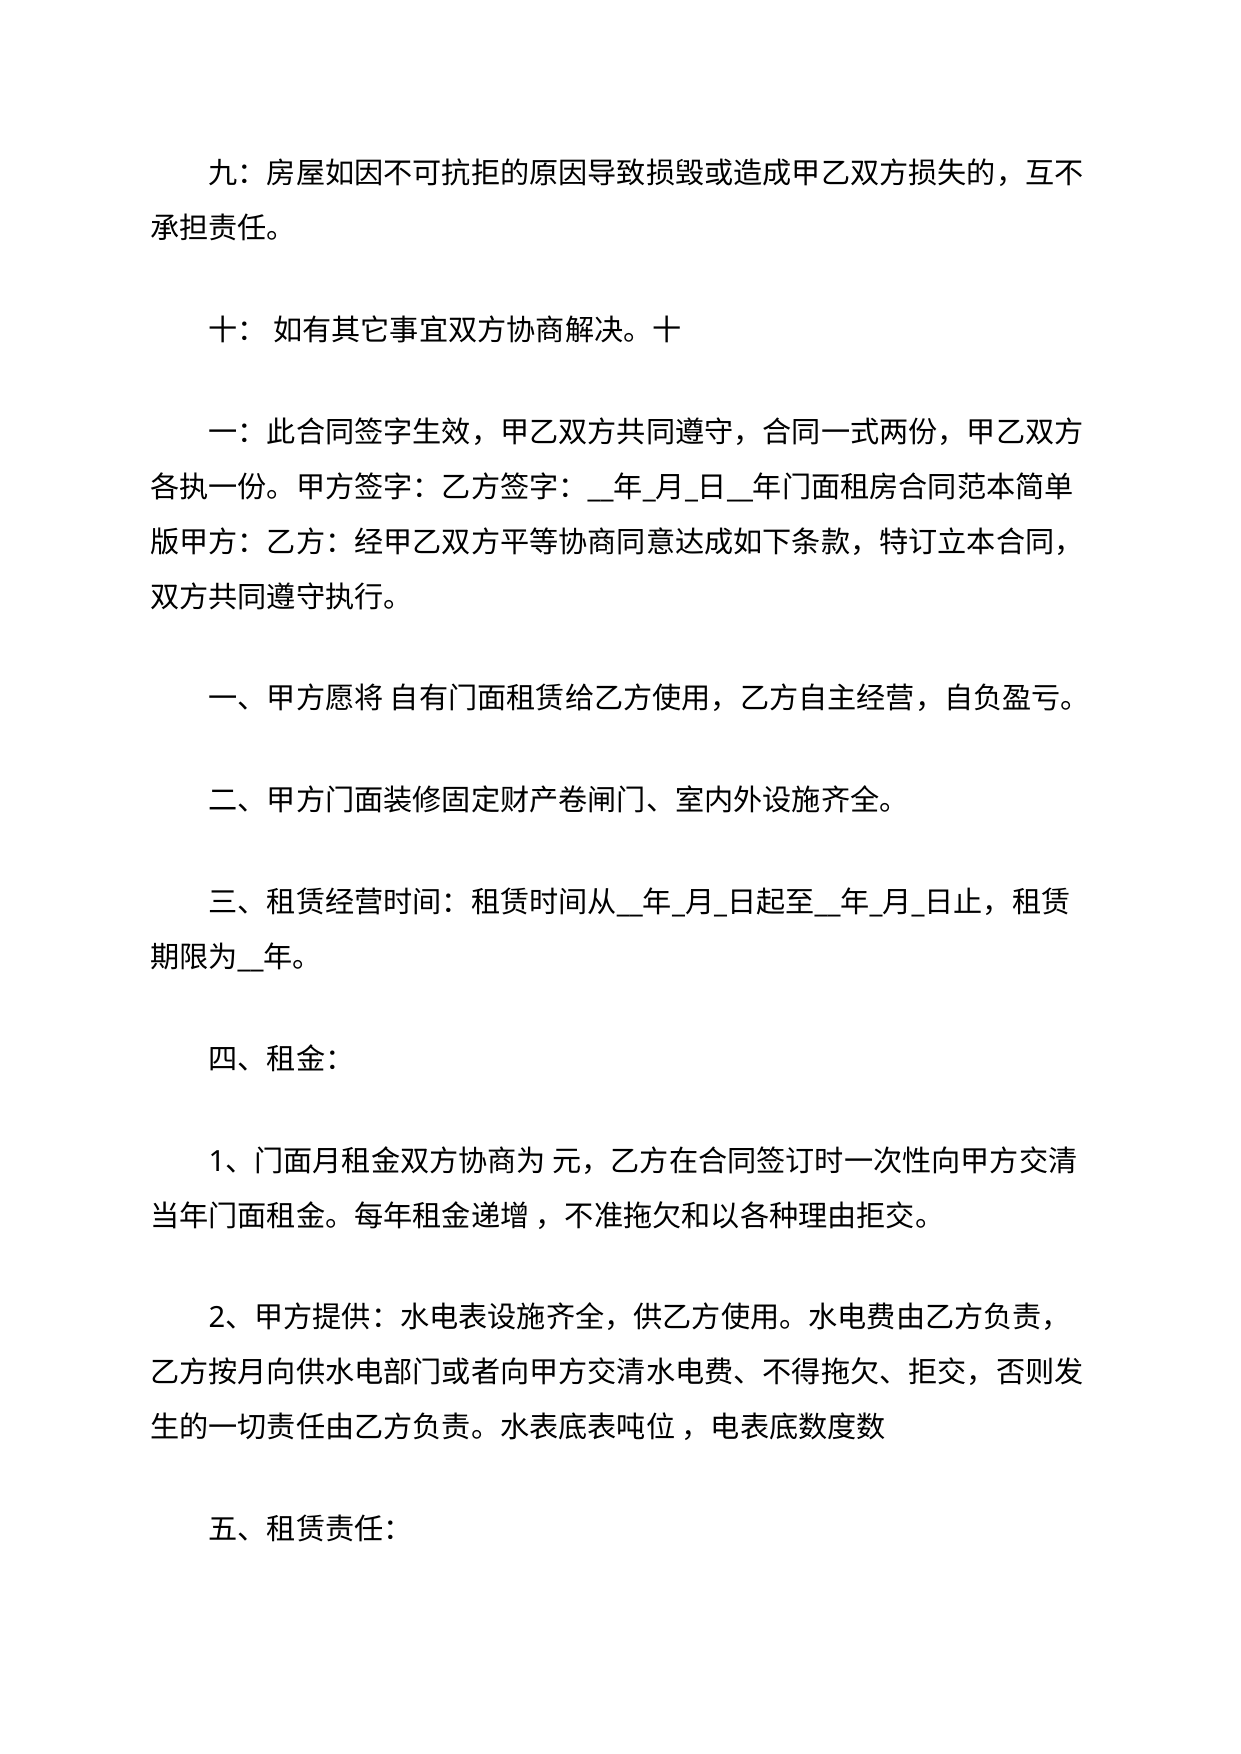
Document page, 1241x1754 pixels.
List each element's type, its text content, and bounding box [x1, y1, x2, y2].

text 一：此合同签字生效，甲乙双方共同遵守，合同一式两份，甲乙双方各执一份。甲方签字：乙方签字：__年_月_日__年门面租房合同范本简单版甲方：乙方：经甲乙双方平等协商同意达成如下条款，特订立本合同，双方共同遵守执行。 [150, 408, 1090, 616]
text 四、租金： [150, 1036, 1090, 1078]
text 一、甲方愿将 自有门面租赁给乙方使用，乙方自主经营，自负盈亏。 [150, 675, 1090, 717]
text 1、门面月租金双方协商为 元，乙方在合同签订时一次性向甲方交清当年门面租金。每年租金递增 ，不准拖欠和以各种理由拒交。 [150, 1137, 1090, 1234]
text 2、甲方提供：水电表设施齐全，供乙方使用。水电费由乙方负责，乙方按月向供水电部门或者向甲方交清水电费、不得拖欠、拒交，否则发生的一切责任由乙方负责。水表底表吨位 ，电表底数度数 [150, 1294, 1090, 1446]
text 五、租赁责任： [150, 1506, 1090, 1548]
text 十： 如有其它事宜双方协商解决。十 [150, 307, 1090, 349]
text 九：房屋如因不可抗拒的原因导致损毁或造成甲乙双方损失的，互不承担责任。 [150, 150, 1090, 247]
text 二、甲方门面装修固定财产卷闸门、室内外设施齐全。 [150, 777, 1090, 819]
text 三、租赁经营时间：租赁时间从__年_月_日起至__年_月_日止，租赁期限为__年。 [150, 878, 1090, 976]
